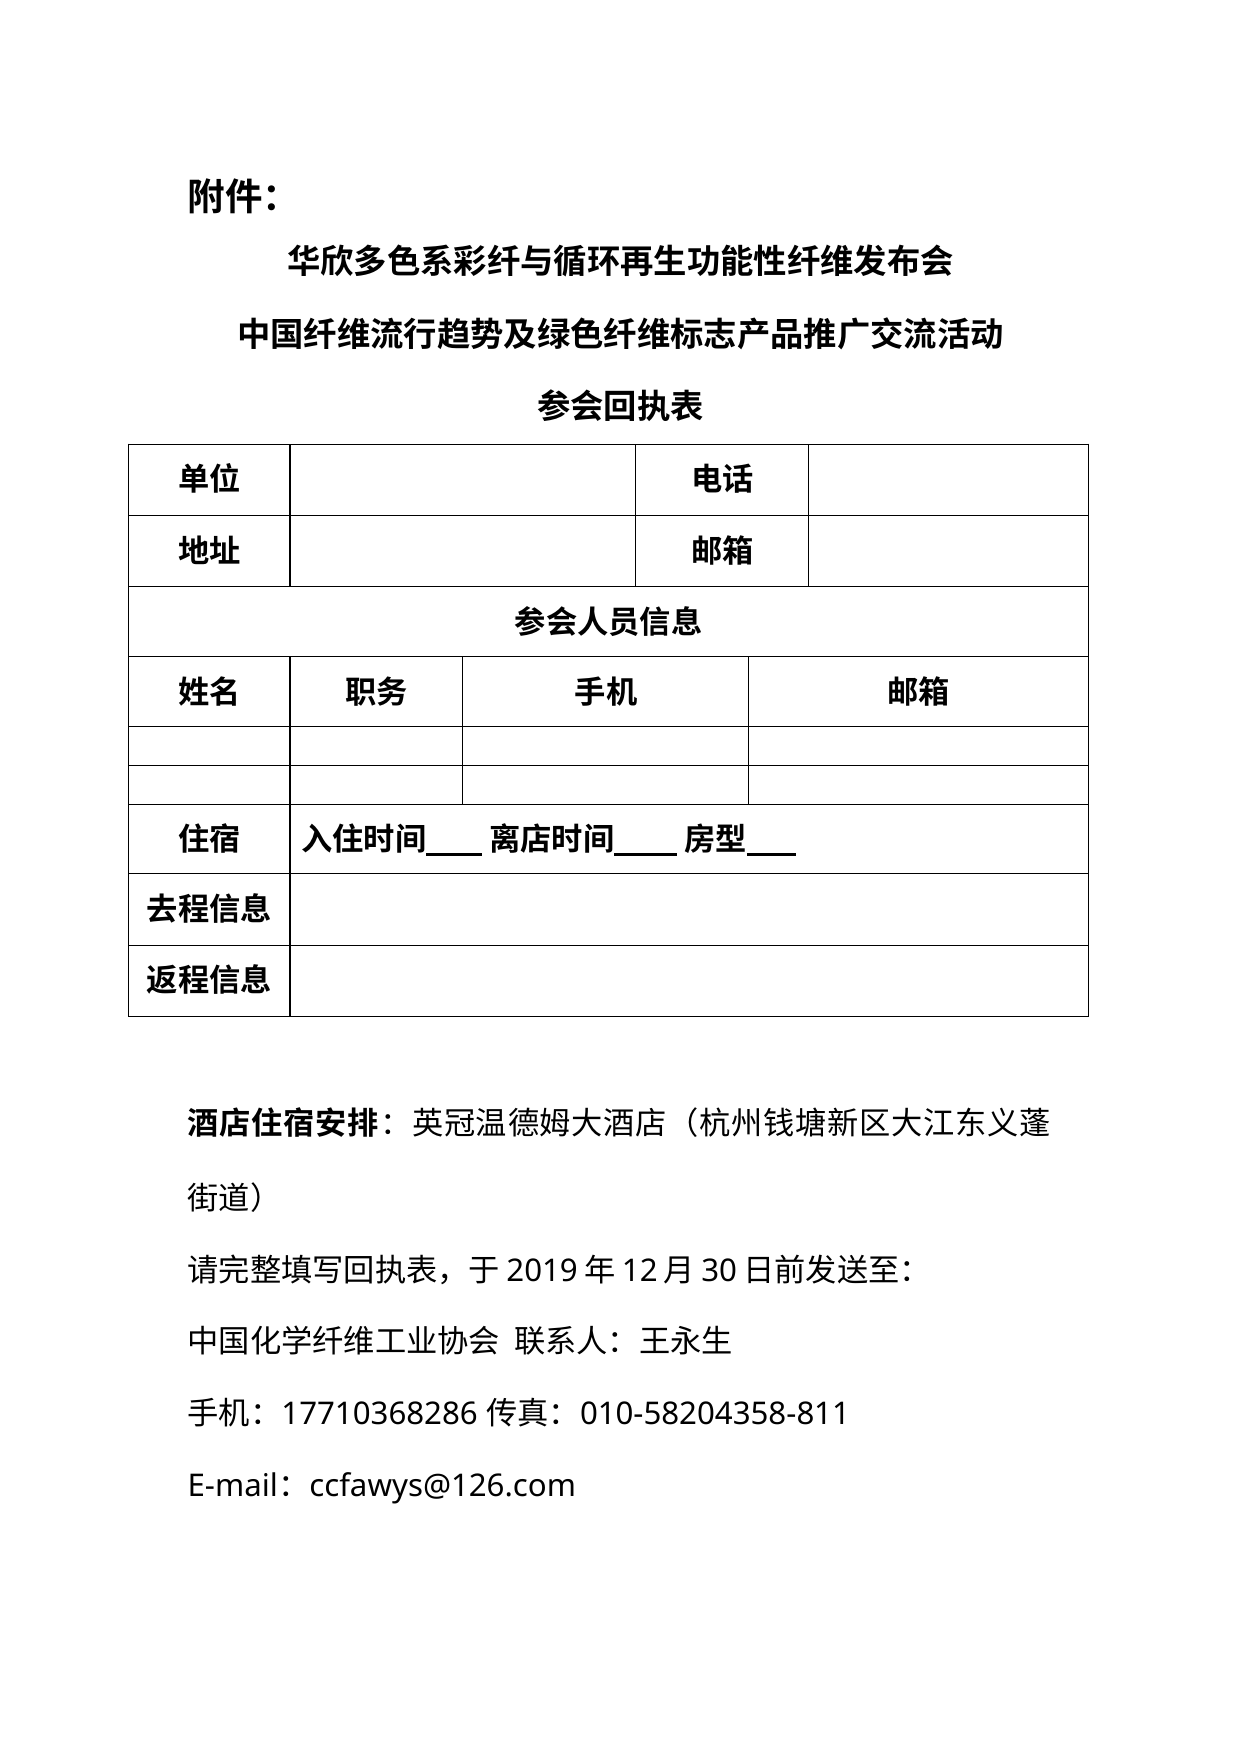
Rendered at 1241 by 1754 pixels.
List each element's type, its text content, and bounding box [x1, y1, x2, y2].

table_cell 地址 [129, 516, 289, 586]
table_cell 参会人员信息 [129, 587, 1088, 656]
text 酒店住宿安排：英冠温德姆大酒店（杭州钱塘新区大江东义蓬街道） [187, 1088, 1053, 1228]
table_cell 入住时间 离店时间 房型 [291, 805, 1088, 873]
table_cell [291, 727, 462, 765]
table_cell [291, 946, 1088, 1016]
table_header [291, 445, 635, 515]
table_cell 姓名 [129, 657, 289, 726]
table_cell 住宿 [129, 805, 289, 873]
text 中国化学纤维工业协会 联系人：王永生 [187, 1307, 1053, 1372]
text 中国纤维流行趋势及绿色纤维标志产品推广交流活动 [187, 299, 1053, 364]
text 华欣多色系彩纤与循环再生功能性纤维发布会 [187, 227, 1053, 292]
table_header [809, 445, 1088, 515]
table_cell [749, 766, 1088, 803]
table_cell 手机 [463, 657, 748, 726]
text 请完整填写回执表，于2019年12月30日前发送至： [187, 1235, 1053, 1300]
table_header 单位 [129, 445, 289, 515]
table_cell 返程信息 [129, 946, 289, 1016]
text 附件： [187, 162, 1053, 227]
table_cell [291, 874, 1088, 945]
table_cell [463, 727, 748, 765]
table_cell 邮箱 [749, 657, 1088, 726]
table_cell [809, 516, 1088, 586]
table_cell [291, 766, 462, 803]
table_cell [749, 727, 1088, 765]
table_header 电话 [636, 445, 808, 515]
table_cell [129, 766, 289, 803]
text E-mail：ccfawys@126.com [187, 1450, 1053, 1515]
table_cell 职务 [291, 657, 462, 726]
text 参会回执表 [187, 371, 1053, 436]
table_cell 邮箱 [636, 516, 808, 586]
text 手机：17710368286 传真：010-58204358-811 [187, 1378, 1053, 1443]
table_cell [463, 766, 748, 803]
table_cell [129, 727, 289, 765]
table_cell [291, 516, 635, 586]
table_cell 去程信息 [129, 874, 289, 945]
